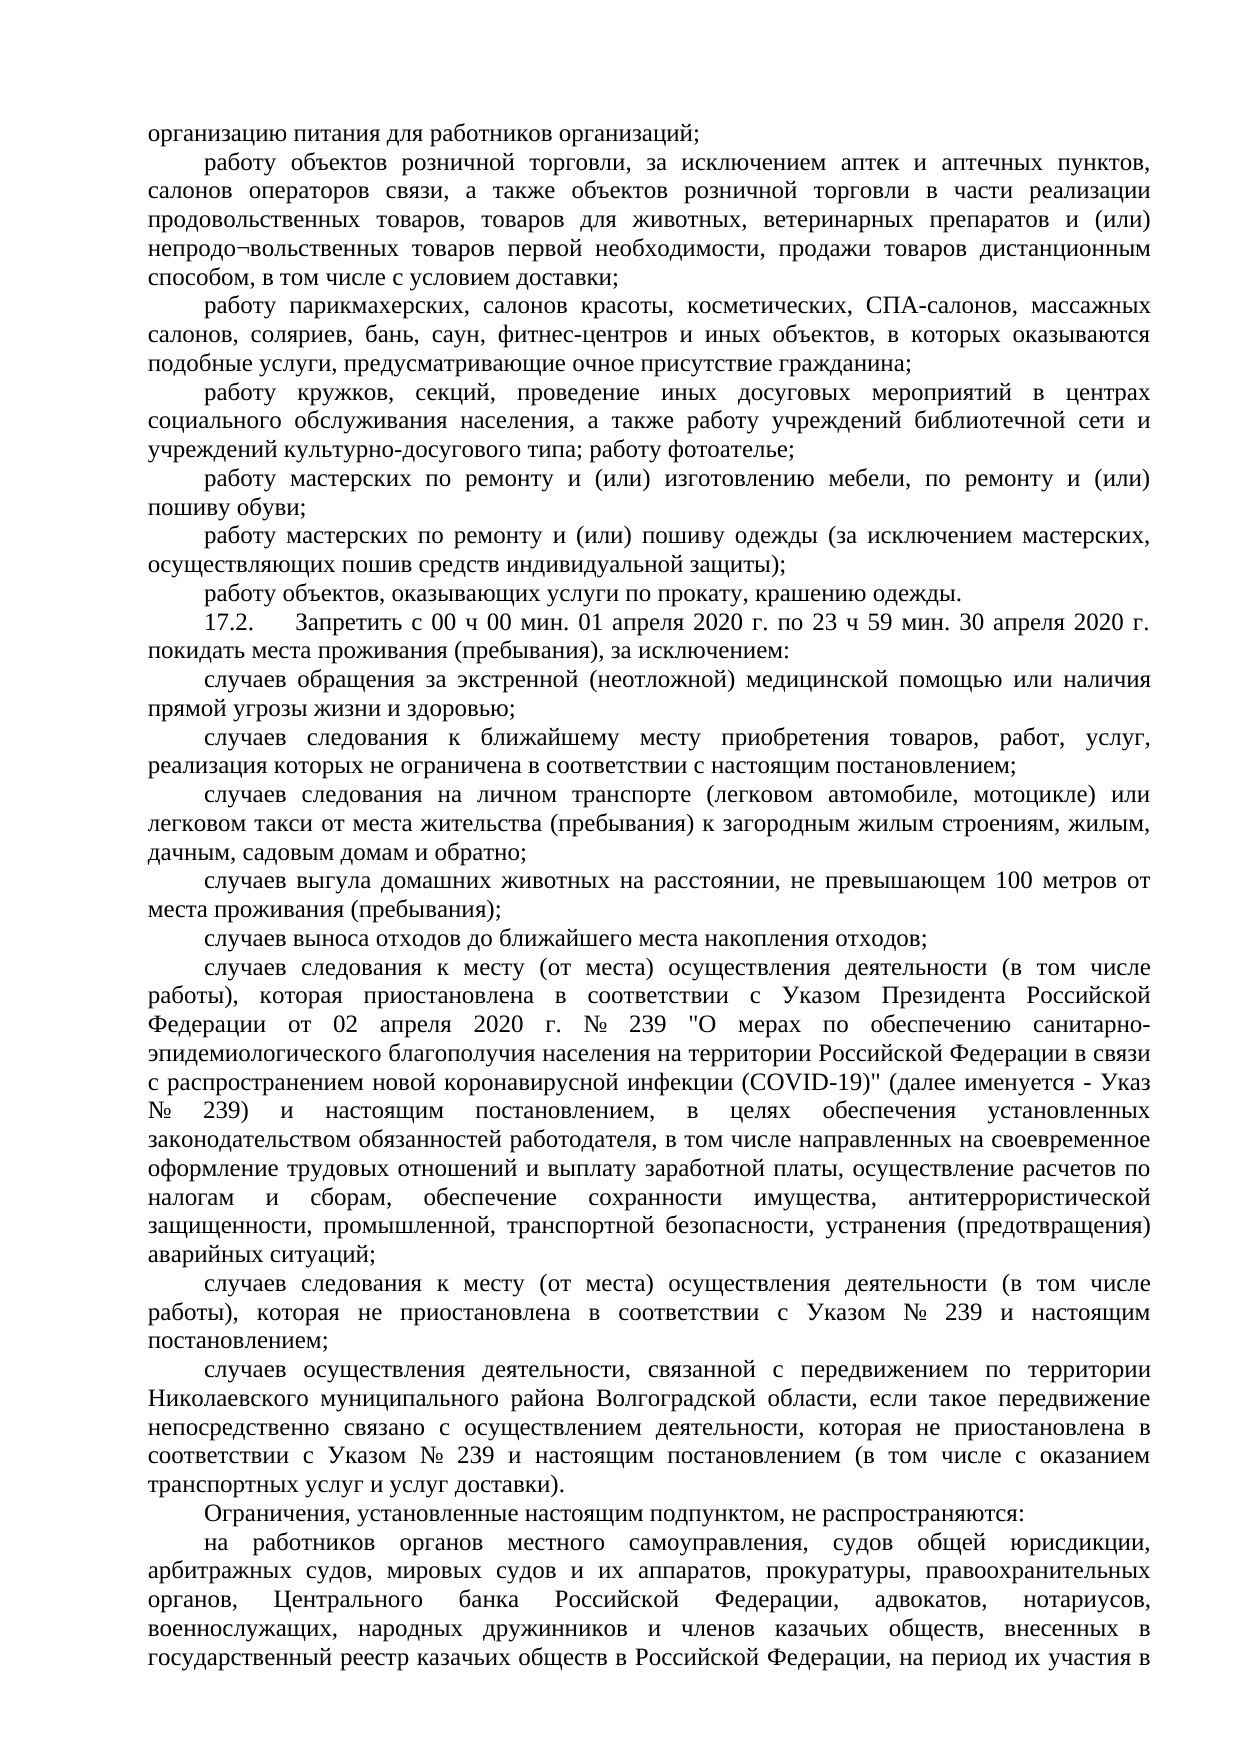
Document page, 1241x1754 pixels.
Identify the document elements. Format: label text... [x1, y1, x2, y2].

text работу объектов, оказывающих услуги по прокату, крашению одежды. [148, 578, 1152, 607]
text случаев следования к месту (от места) осуществления деятельности (в том числе работы), которая не приостановлена в соответствии с Указом № 239 и настоящим постановлением; [148, 1268, 1152, 1354]
text работу кружков, секций, проведение иных досуговых мероприятий в центрах социального обслуживания населения, а также работу учреждений библиотечной сети и учреждений культурно-досугового типа; работу фотоателье; [148, 377, 1152, 463]
text случаев выгула домашних животных на расстоянии, не превышающем 100 метров от места проживания (пребывания); [148, 866, 1152, 923]
text работу мастерских по ремонту и (или) пошиву одежды (за исключением мастерских, осуществляющих пошив средств индивидуальной защиты); [148, 521, 1152, 578]
text 17.2. Запретить с 00 ч 00 мин. 01 апреля 2020 г. по 23 ч 59 мин. 30 апреля 2020 г. покидать места проживания (пребывания), за исключением: [148, 607, 1152, 664]
text случаев следования на личном транспорте (легковом автомобиле, мотоцикле) или легковом такси от места жительства (пребывания) к загородным жилым строениям, жилым, дачным, садовым домам и обратно; [148, 779, 1152, 866]
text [148, 1527, 1152, 1671]
text случаев обращения за экстренной (неотложной) медицинской помощью или наличия прямой угрозы жизни и здоровью; [148, 664, 1152, 722]
text работу парикмахерских, салонов красоты, косметических, СПА-салонов, массажных салонов, соляриев, бань, саун, фитнес-центров и иных объектов, в которых оказываются подобные услуги, предусматривающие очное присутствие гражданина; [148, 291, 1152, 377]
text Ограничения, установленные настоящим подпунктом, не распространяются: [148, 1498, 1152, 1527]
text случаев осуществления деятельности, связанной с передвижением по территории Николаевского муниципального района Волгоградской области, если такое передвижение непосредственно связано с осуществлением деятельности, которая не приостановлена в соответствии с Указом № 239 и настоящим постановлением (в том числе с оказанием транспортных услуг и услуг доставки). [148, 1354, 1152, 1498]
text работу объектов розничной торговли, за исключением аптек и аптечных пунктов, салонов операторов связи, а также объектов розничной торговли в части реализации продовольственных товаров, товаров для животных, ветеринарных препаратов и (или) непродо¬вольственных товаров первой необходимости, продажи товаров дистанционным способом, в том числе с условием доставки; [148, 147, 1152, 291]
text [148, 118, 1152, 147]
text случаев выноса отходов до ближайшего места накопления отходов; [148, 923, 1152, 952]
text работу мастерских по ремонту и (или) изготовлению мебели, по ремонту и (или) пошиву обуви; [148, 463, 1152, 521]
text случаев следования к ближайшему месту приобретения товаров, работ, услуг, реализация которых не ограничена в соответствии с настоящим постановлением; [148, 722, 1152, 779]
text случаев следования к месту (от места) осуществления деятельности (в том числе работы), которая приостановлена в соответствии с Указом Президента Российской Федерации от 02 апреля 2020 г. № 239 "О мерах по обеспечению санитарно-эпидемиологического благополучия населения на территории Российской Федерации в связи с распространением новой коронавирусной инфекции (COVID-19)" (далее именуется - Указ № 239) и настоящим постановлением, в целях обеспечения установленных законодательством обязанностей работодателя, в том числе направленных на своевременное оформление трудовых отношений и выплату заработной платы, осуществление расчетов по налогам и сборам, обеспечение сохранности имущества, антитеррористической защищенности, промышленной, транспортной безопасности, устранения (предотвращения) аварийных ситуаций; [148, 952, 1152, 1268]
